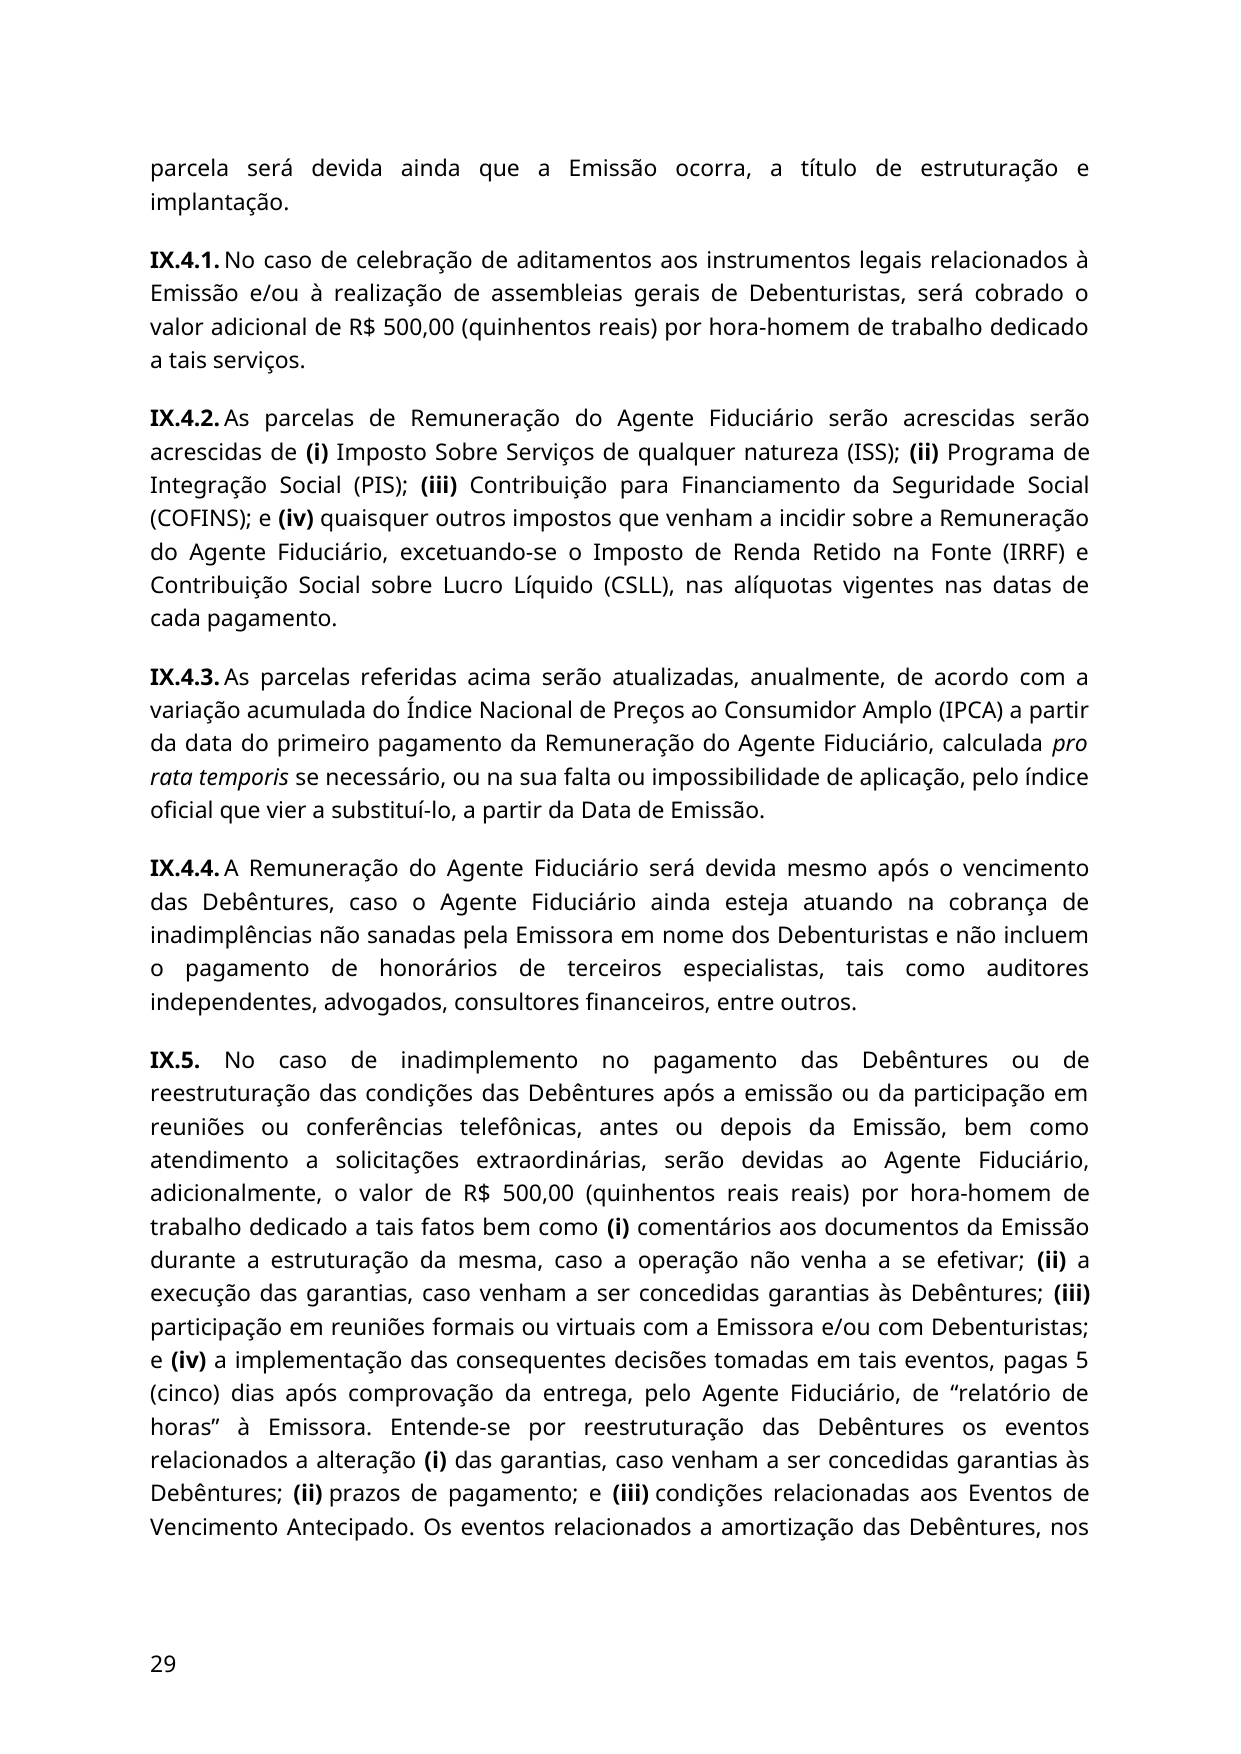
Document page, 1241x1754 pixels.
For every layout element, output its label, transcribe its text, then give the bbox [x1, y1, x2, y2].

list A Remuneração do Agente Fiduciário será devida mesmo após o vencimento das Debêntures, caso o Agente Fiduciário ainda esteja atuando na cobrança de inadimplências não sanadas pela Emissora em nome dos Debenturistas e não incluem o pagamento de honorários de terceiros especialistas, tais como auditores independentes, advogados, consultores financeiros, entre outros. [150, 850, 1090, 1017]
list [150, 150, 1090, 217]
list As parcelas referidas acima serão atualizadas, anualmente, de acordo com a variação acumulada do Índice Nacional de Preços ao Consumidor Amplo (IPCA) a partir da data do primeiro pagamento da Remuneração do Agente Fiduciário, calculada pro rata temporis se necessário, ou na sua falta ou impossibilidade de aplicação, pelo índice oficial que vier a substituí-lo, a partir da Data de Emissão. [150, 658, 1090, 825]
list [150, 1042, 1090, 1542]
list As parcelas de Remuneração do Agente Fiduciário serão acrescidas serão acrescidas de (i) Imposto Sobre Serviços de qualquer natureza (ISS); (ii) Programa de Integração Social (PIS); (iii) Contribuição para Financiamento da Seguridade Social (COFINS); e (iv) quaisquer outros impostos que venham a incidir sobre a Remuneração do Agente Fiduciário, excetuando-se o Imposto de Renda Retido na Fonte (IRRF) e Contribuição Social sobre Lucro Líquido (CSLL), nas alíquotas vigentes nas datas de cada pagamento. [150, 400, 1090, 633]
list No caso de celebração de aditamentos aos instrumentos legais relacionados à Emissão e/ou à realização de assembleias gerais de Debenturistas, será cobrado o valor adicional de R$ 500,00 (quinhentos reais) por hora-homem de trabalho dedicado a tais serviços. [150, 242, 1090, 375]
